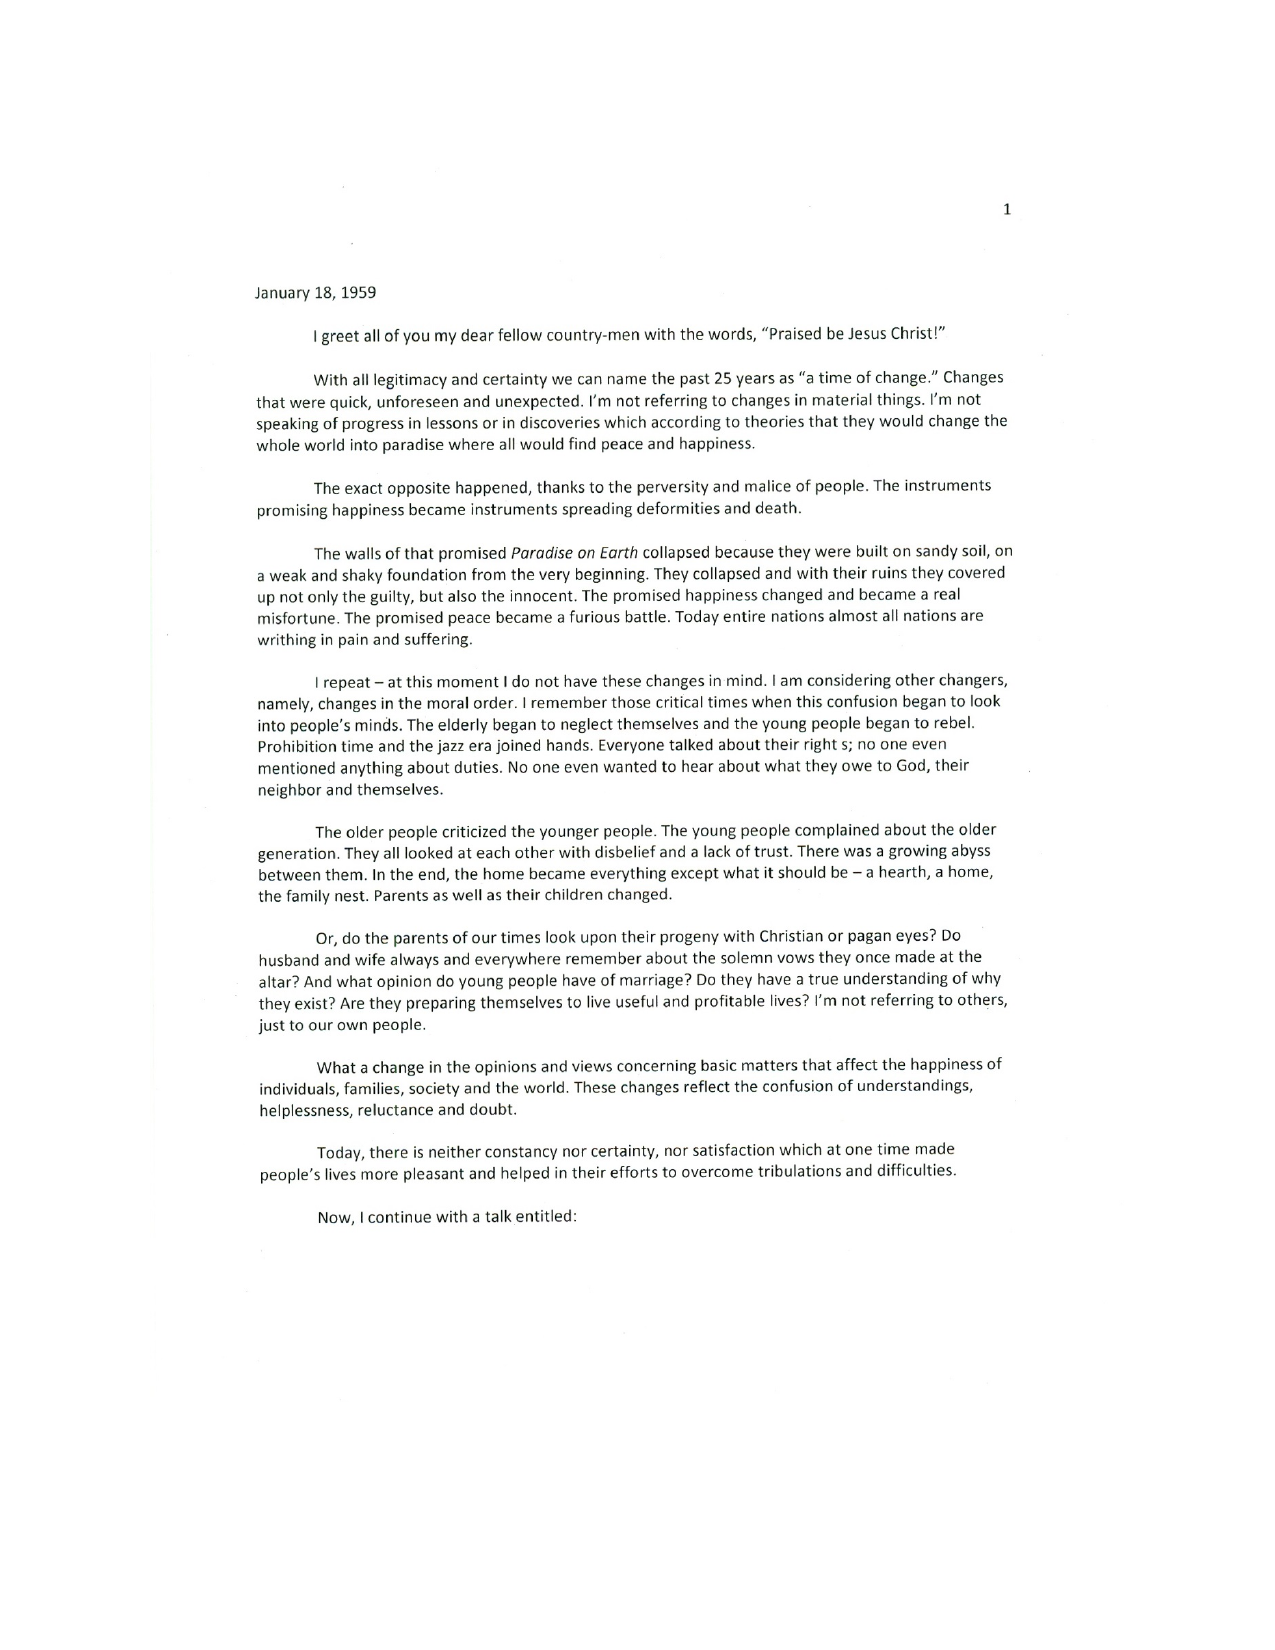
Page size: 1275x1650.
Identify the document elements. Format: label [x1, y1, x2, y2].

picture [150, 150, 1125, 1402]
